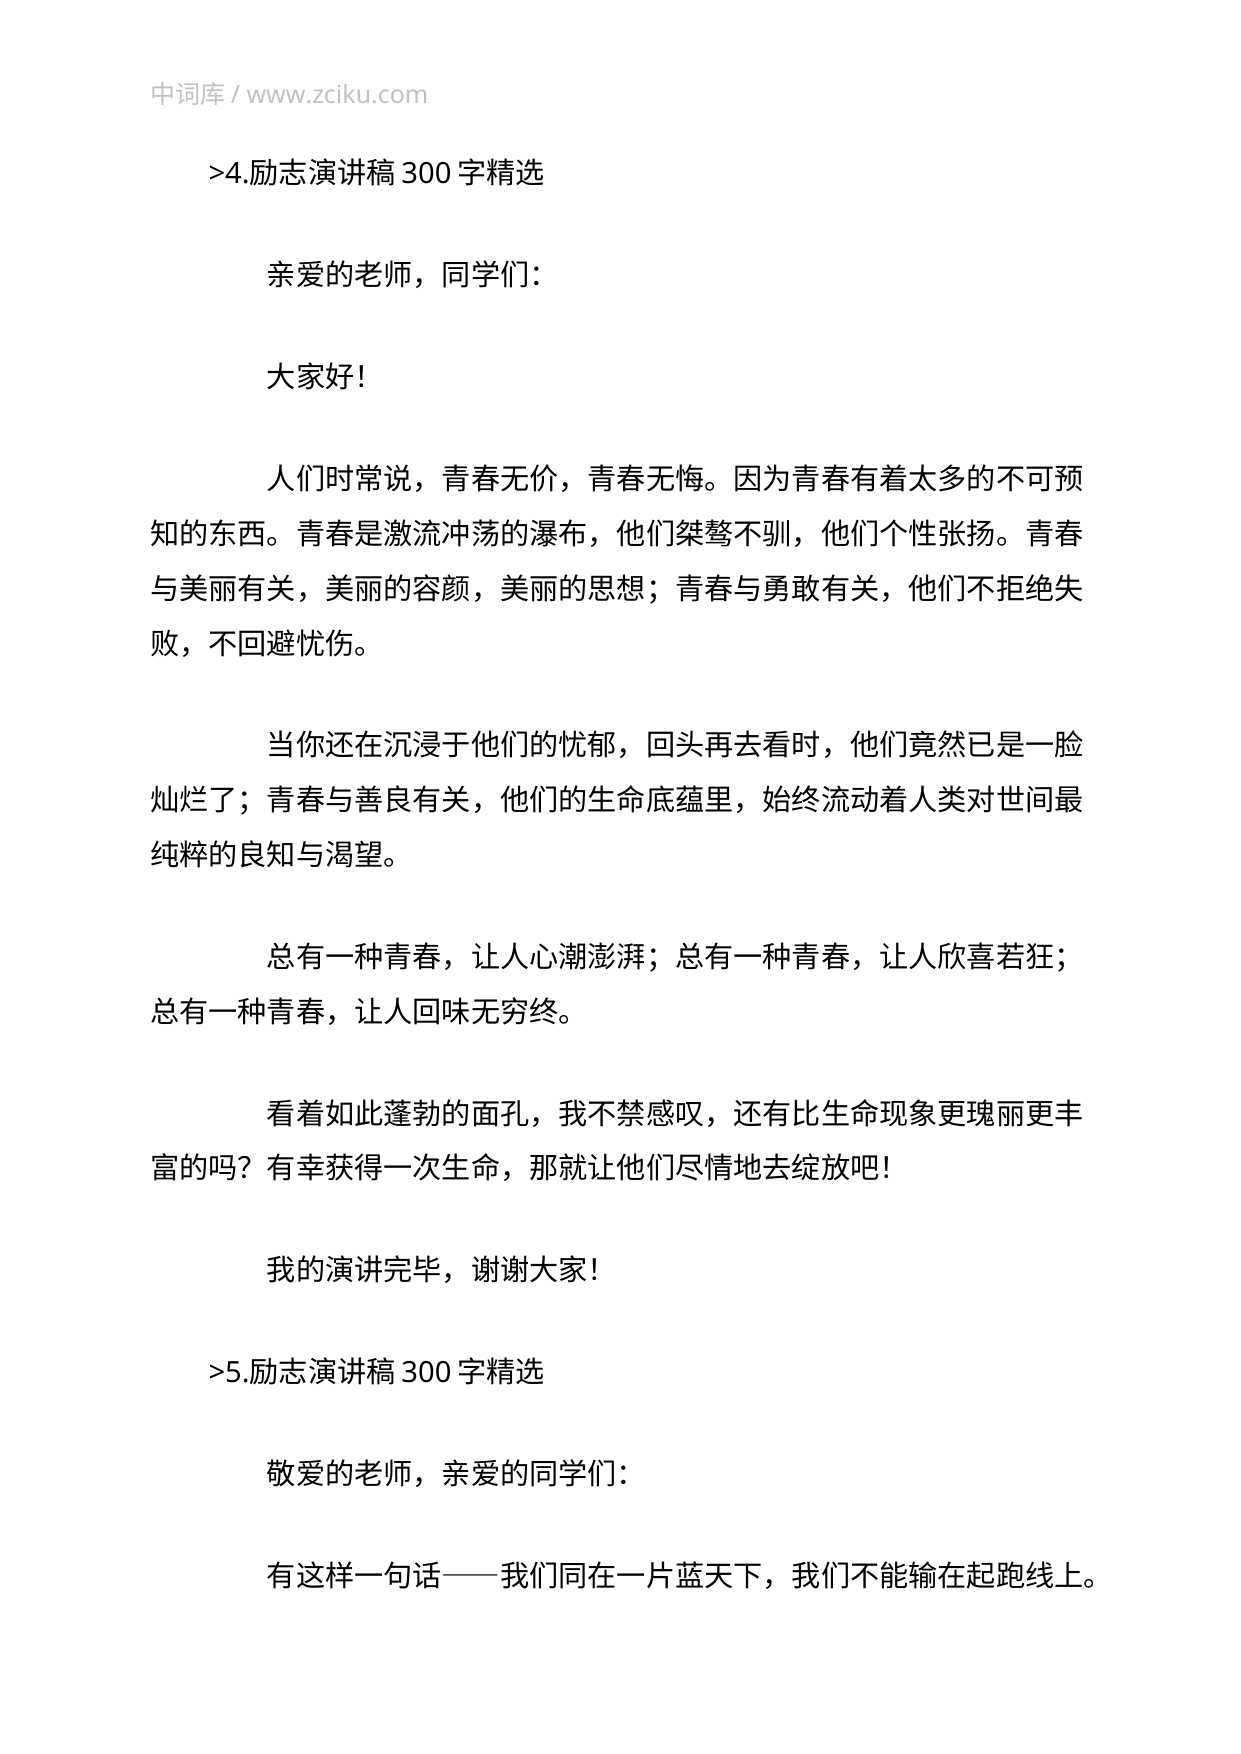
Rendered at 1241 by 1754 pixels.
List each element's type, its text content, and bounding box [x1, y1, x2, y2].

text >4.励志演讲稿300字精选 [150, 150, 1090, 192]
text 人们时常说，青春无价，青春无悔。因为青春有着太多的不可预知的东西。青春是激流冲荡的瀑布，他们桀骜不驯，他们个性张扬。青春与美丽有关，美丽的容颜，美丽的思想；青春与勇敢有关，他们不拒绝失败，不回避忧伤。 [150, 456, 1090, 662]
text 敬爱的老师，亲爱的同学们： [150, 1451, 1090, 1493]
text 大家好！ [150, 354, 1090, 396]
text 当你还在沉浸于他们的忧郁，回头再去看时，他们竟然已是一脸灿烂了；青春与善良有关，他们的生命底蕴里，始终流动着人类对世间最纯粹的良知与渴望。 [150, 722, 1090, 874]
text 我的演讲完毕，谢谢大家！ [150, 1247, 1090, 1289]
text 看着如此蓬勃的面孔，我不禁感叹，还有比生命现象更瑰丽更丰富的吗？有幸获得一次生命，那就让他们尽情地去绽放吧！ [150, 1090, 1090, 1187]
text 总有一种青春，让人心潮澎湃；总有一种青春，让人欣喜若狂；总有一种青春，让人回味无穷终。 [150, 933, 1090, 1031]
text >5.励志演讲稿300字精选 [150, 1349, 1090, 1391]
text 亲爱的老师，同学们： [150, 252, 1090, 294]
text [150, 1552, 1090, 1595]
